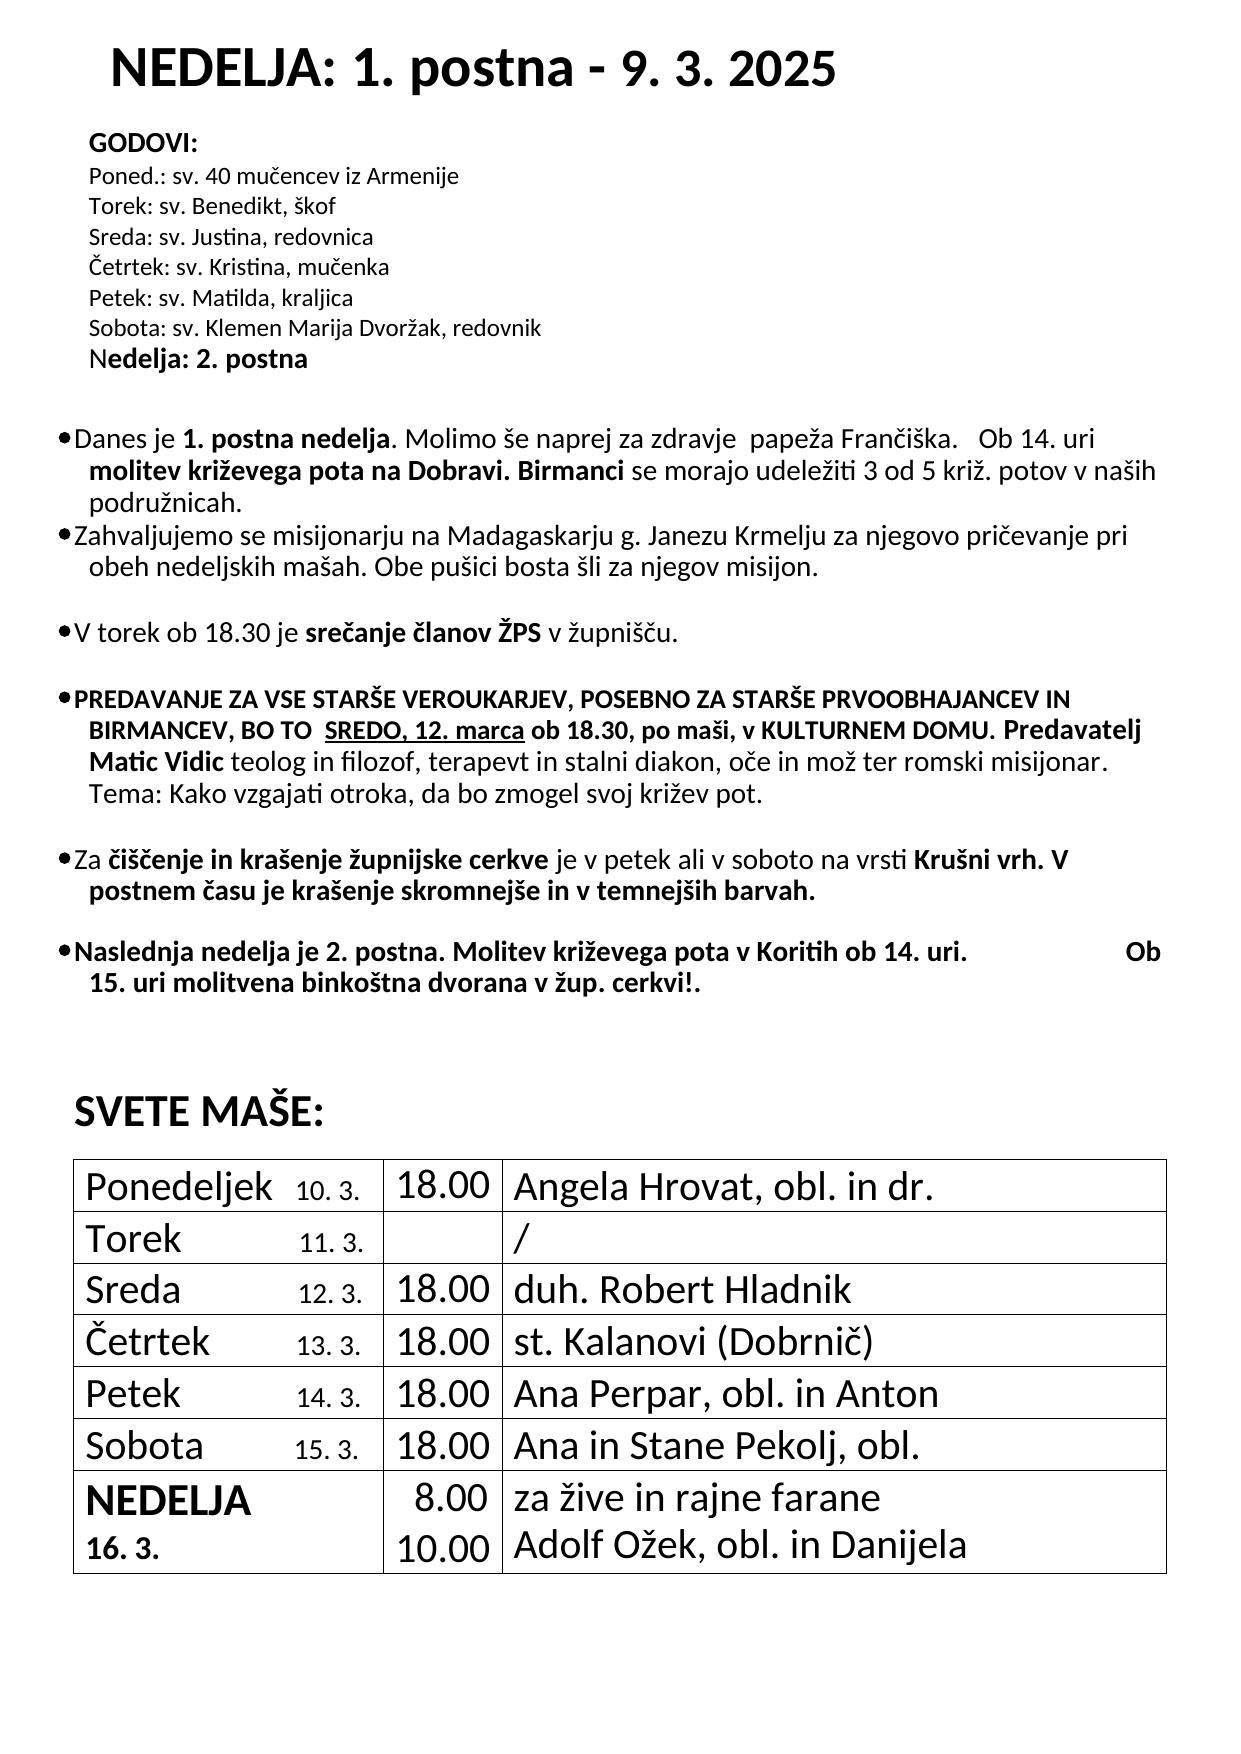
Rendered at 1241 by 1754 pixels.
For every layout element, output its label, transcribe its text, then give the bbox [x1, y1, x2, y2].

text Torek: sv. Benedikt, škof [89, 190, 1167, 221]
table_cell 8.00 10.00 [384, 1471, 502, 1573]
text Četrtek: sv. Kristina, mučenka [89, 251, 1167, 282]
table_cell 18.00 [384, 1419, 502, 1470]
text Poned.: sv. 40 mučencev iz Armenije [89, 160, 1167, 190]
table_cell / [503, 1212, 1166, 1262]
list Za čiščenje in krašenje župnijske cerkve je v petek ali v soboto na vrsti Krušni vrh. V postnem času je krašenje skromnejše in v temnejših barvah. [59, 843, 1167, 908]
table_cell NEDELJA 16. 3. [74, 1471, 383, 1573]
table_cell duh. Robert Hladnik [503, 1264, 1166, 1314]
table_cell Ana Perpar, obl. in Anton [503, 1367, 1166, 1418]
table_cell Petek 14. 3. [74, 1367, 383, 1418]
table_cell [384, 1212, 502, 1262]
text Petek: sv. Matilda, kraljica [89, 282, 1167, 312]
table_cell st. Kalanovi (Dobrnič) [503, 1315, 1166, 1366]
list PREDAVANJE ZA VSE STARŠE VEROUKARJEV, POSEBNO ZA STARŠE PRVOOBHAJANCEV IN BIRMANCEV, BO TO SREDO, 12. marca ob 18.30, po maši, v KULTURNEM DOMU. Predavatelj Matic Vidic teolog in filozof, terapevt in stalni diakon, oče in mož ter romski misijonar. Tema: Kako vzgajati otroka, da bo zmogel svoj križev pot. [59, 684, 1167, 811]
text GODOVI: [89, 124, 1167, 160]
text Nedelja: 2. postna [89, 343, 1167, 375]
table_cell Torek 11. 3. [74, 1212, 383, 1262]
table_cell 18.00 [384, 1367, 502, 1418]
table_cell Četrtek 13. 3. [74, 1315, 383, 1366]
table_cell 18.00 [384, 1264, 502, 1314]
list V torek ob 18.30 je srečanje članov ŽPS v župnišču. [59, 616, 1167, 648]
table_header 18.00 [384, 1160, 502, 1211]
text SVETE MAŠE: [74, 1082, 1167, 1138]
list Danes je 1. postna nedelja. Molimo še naprej za zdravje papeža Frančiška. Ob 14. uri molitev križevega pota na Dobravi. Birmanci se morajo udeležiti 3 od 5 križ. potov v naših podružnicah. [59, 423, 1167, 519]
table_cell za žive in rajne farane Adolf Ožek, obl. in Danijela [503, 1471, 1166, 1573]
table_header Angela Hrovat, obl. in dr. [503, 1160, 1166, 1211]
table_header Ponedeljek 10. 3. [74, 1160, 383, 1211]
table_cell 18.00 [384, 1315, 502, 1366]
text Sobota: sv. Klemen Marija Dvoržak, redovnik [89, 312, 1167, 343]
table_cell Sobota 15. 3. [74, 1419, 383, 1470]
table_cell Ana in Stane Pekolj, obl. [503, 1419, 1166, 1470]
list Naslednja nedelja je 2. postna. Molitev križevega pota v Koritih ob 14. uri. Ob 15. uri molitvena binkoštna dvorana v žup. cerkvi!. [59, 936, 1167, 1000]
table_cell Sreda 12. 3. [74, 1264, 383, 1314]
text NEDELJA: 1. postna - 9. 3. 2025 [74, 29, 1167, 101]
list Zahvaljujemo se misijonarju na Madagaskarju g. Janezu Krmelju za njegovo pričevanje pri obeh nedeljskih mašah. Obe pušici bosta šli za njegov misijon. [59, 519, 1167, 583]
text Sreda: sv. Justina, redovnica [89, 221, 1167, 251]
